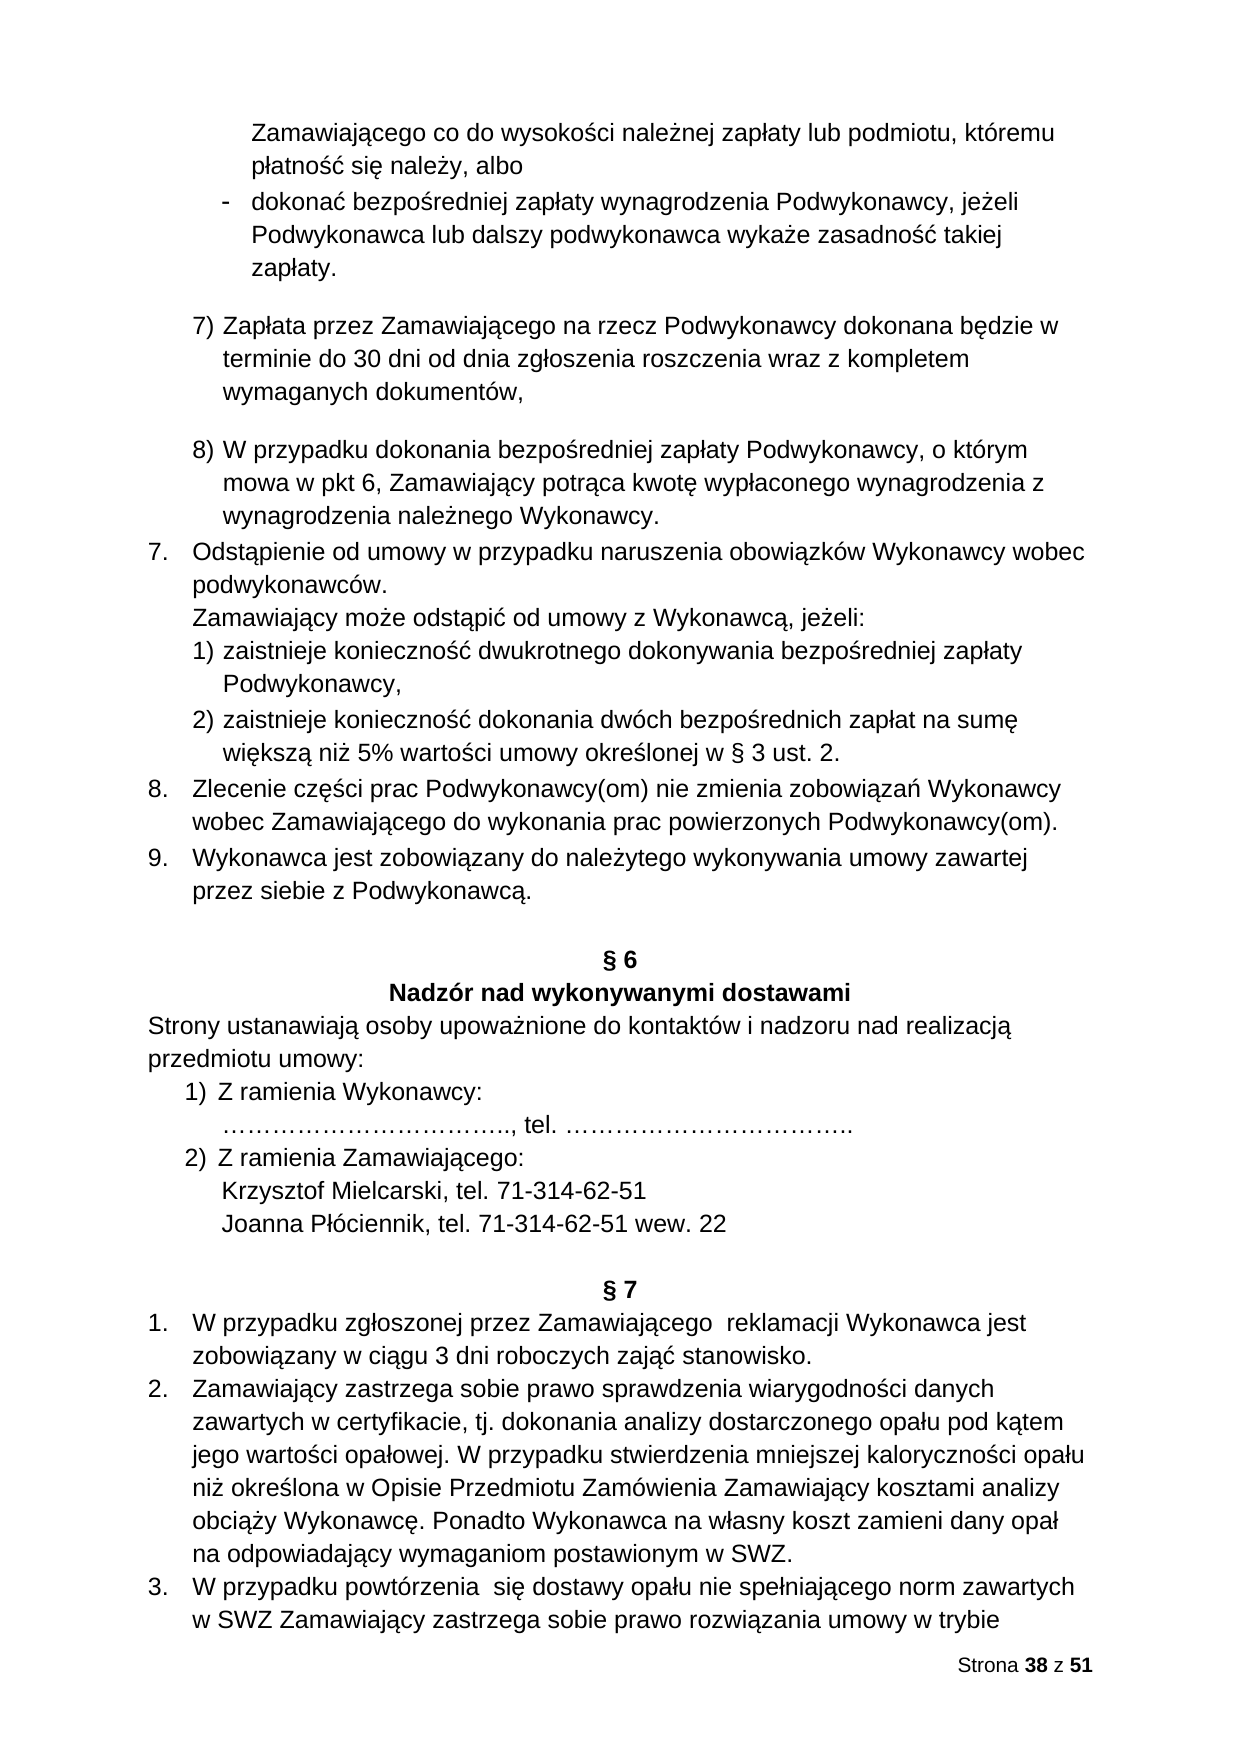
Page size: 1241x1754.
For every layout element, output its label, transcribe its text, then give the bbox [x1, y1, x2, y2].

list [148, 1572, 1093, 1634]
list dokonać bezpośredniej zapłaty wynagrodzenia Podwykonawcy, jeżeli Podwykonawca lub dalszy podwykonawca wykaże zasadność takiej zapłaty. [221, 187, 1093, 282]
list Z ramienia Zamawiającego: [184, 1143, 1093, 1171]
list Z ramienia Wykonawcy: [184, 1077, 1093, 1105]
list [221, 118, 1093, 180]
list Zapłata przez Zamawiającego na rzecz Podwykonawcy dokonana będzie w terminie do 30 dni od dnia zgłoszenia roszczenia wraz z kompletem wymaganych dokumentów, [192, 311, 1093, 406]
list zaistnieje konieczność dokonania dwóch bezpośrednich zapłat na sumę większą niż 5% wartości umowy określonej w § 3 ust. 2. [192, 705, 1093, 767]
list Zlecenie części prac Podwykonawcy(om) nie zmienia zobowiązań Wykonawcy wobec Zamawiającego do wykonania prac powierzonych Podwykonawcy(om). [148, 774, 1093, 836]
list W przypadku zgłoszonej przez Zamawiającego reklamacji Wykonawca jest zobowiązany w ciągu 3 dni roboczych zająć stanowisko. [148, 1308, 1093, 1369]
text Nadzór nad wykonywanymi dostawami [148, 978, 1093, 1006]
text …………………………….., tel. …………………………….. [221, 1110, 1093, 1138]
list Zamawiający zastrzega sobie prawo sprawdzenia wiarygodności danych zawartych w certyfikacie, tj. dokonania analizy dostarczonego opału pod kątem jego wartości opałowej. W przypadku stwierdzenia mniejszej kaloryczności opału niż określona w Opisie Przedmiotu Zamówienia Zamawiający kosztami analizy obciąży Wykonawcę. Ponadto Wykonawca na własny koszt zamieni dany opał na odpowiadający wymaganiom postawionym w SWZ. [148, 1374, 1093, 1568]
list W przypadku dokonania bezpośredniej zapłaty Podwykonawcy, o którym mowa w pkt 6, Zamawiający potrąca kwotę wypłaconego wynagrodzenia z wynagrodzenia należnego Wykonawcy. [192, 435, 1093, 530]
text Krzysztof Mielcarski, tel. 71-314-62-51 [221, 1176, 1093, 1204]
list Wykonawca jest zobowiązany do należytego wykonywania umowy zawartej przez siebie z Podwykonawcą. [148, 843, 1093, 904]
text Strony ustanawiają osoby upoważnione do kontaktów i nadzoru nad realizacją przedmiotu umowy: [148, 1011, 1093, 1072]
list zaistnieje konieczność dwukrotnego dokonywania bezpośredniej zapłaty Podwykonawcy, [192, 636, 1093, 698]
text § 7 [148, 1275, 1093, 1303]
text Joanna Płóciennik, tel. 71-314-62-51 wew. 22 [221, 1209, 1093, 1237]
list Odstąpienie od umowy w przypadku naruszenia obowiązków Wykonawcy wobec podwykonawców. [148, 537, 1093, 599]
text Zamawiający może odstąpić od umowy z Wykonawcą, jeżeli: [192, 603, 1093, 632]
text § 6 [148, 944, 1093, 973]
